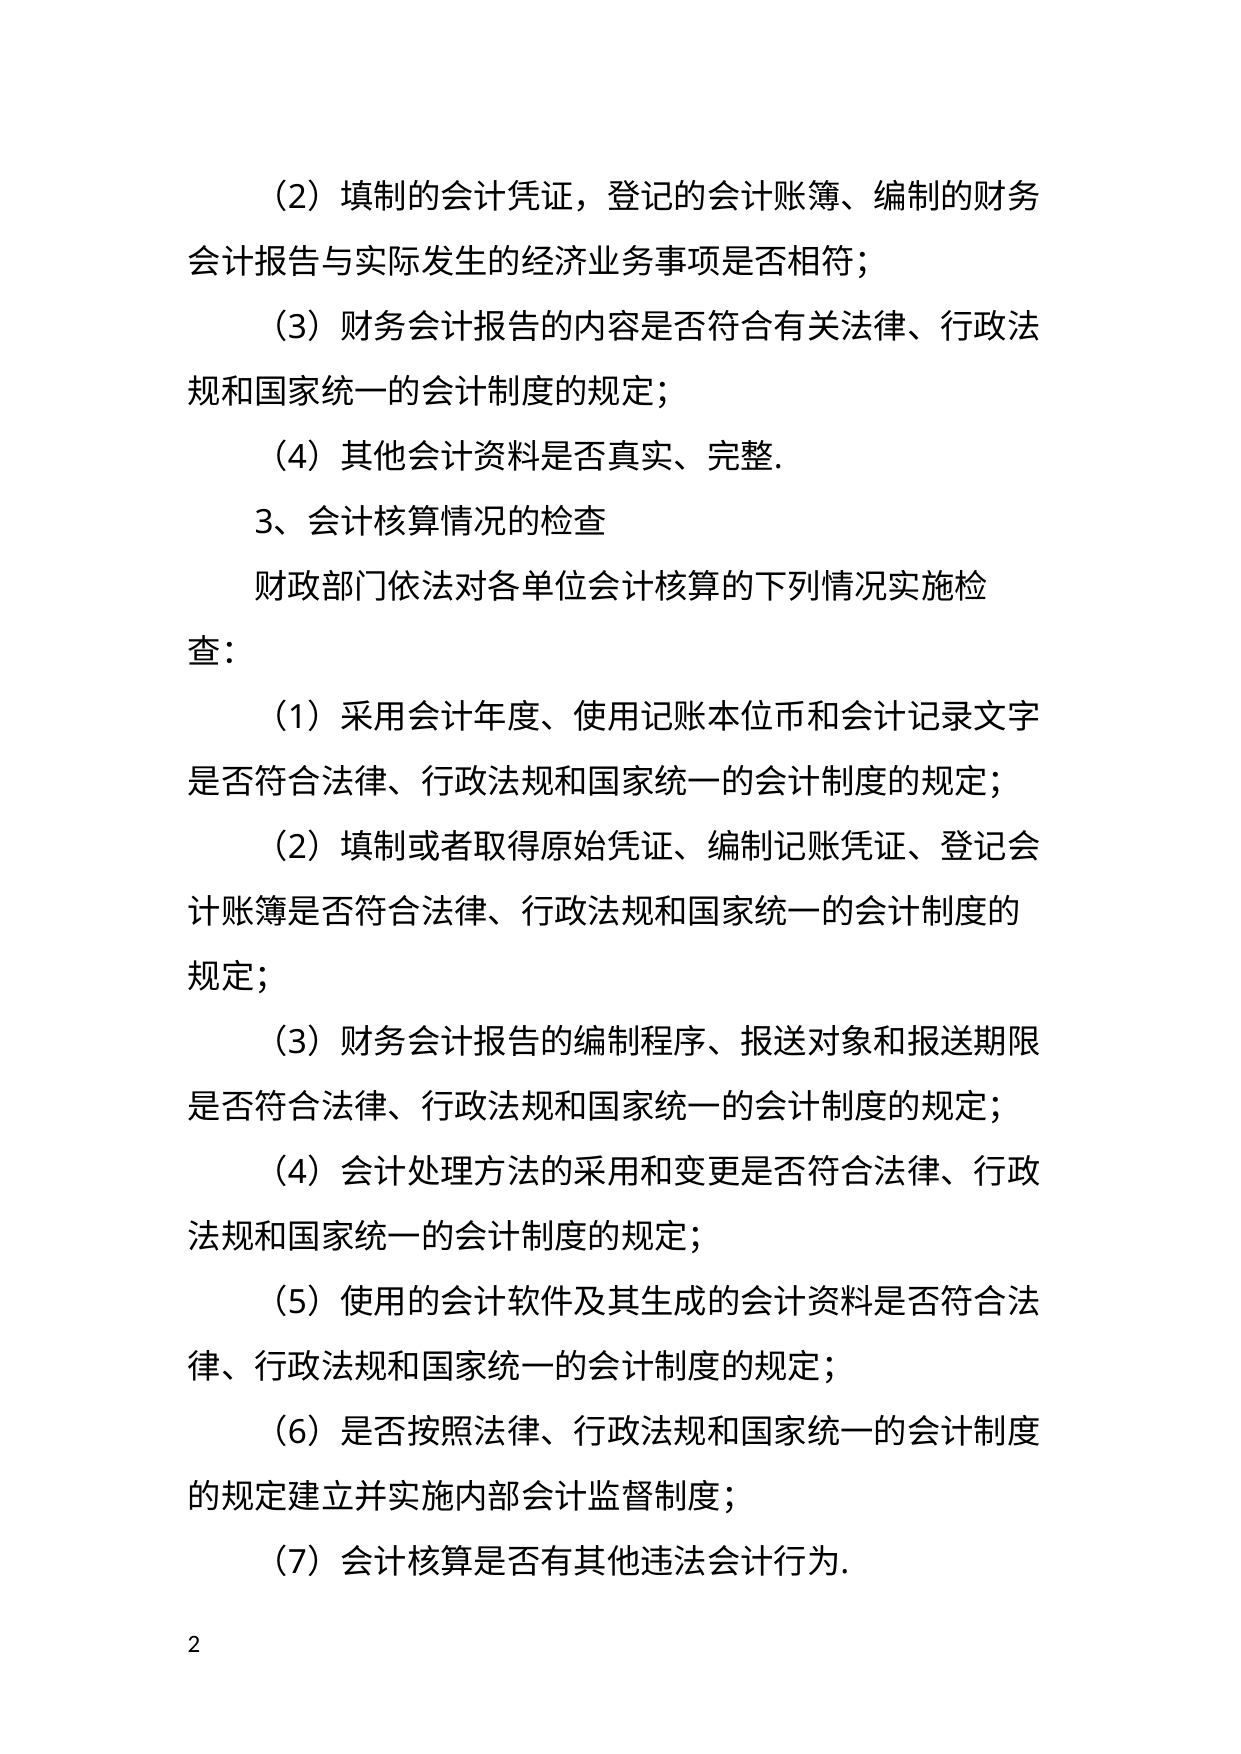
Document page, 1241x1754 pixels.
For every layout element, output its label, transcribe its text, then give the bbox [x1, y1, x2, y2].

list （2）填制的会计凭证，登记的会计账簿、编制的财务会计报告与实际发生的经济业务事项是否相符； [187, 162, 1053, 292]
list 3、会计核算情况的检查 [187, 487, 1053, 552]
list （3）财务会计报告的编制程序、报送对象和报送期限是否符合法律、行政法规和国家统一的会计制度的规定； [187, 1007, 1053, 1137]
list （1）采用会计年度、使用记账本位币和会计记录文字是否符合法律、行政法规和国家统一的会计制度的规定； [187, 682, 1053, 812]
list （2）填制或者取得原始凭证、编制记账凭证、登记会计账簿是否符合法律、行政法规和国家统一的会计制度的规定； [187, 812, 1053, 1007]
list 财政部门依法对各单位会计核算的下列情况实施检查： [187, 552, 1053, 682]
list （4）会计处理方法的采用和变更是否符合法律、行政法规和国家统一的会计制度的规定； [187, 1137, 1053, 1267]
list （5）使用的会计软件及其生成的会计资料是否符合法律、行政法规和国家统一的会计制度的规定； [187, 1267, 1053, 1397]
list （3）财务会计报告的内容是否符合有关法律、行政法规和国家统一的会计制度的规定； [187, 292, 1053, 422]
list （7）会计核算是否有其他违法会计行为. [187, 1527, 1053, 1592]
list （6）是否按照法律、行政法规和国家统一的会计制度的规定建立并实施内部会计监督制度； [187, 1397, 1053, 1527]
list （4）其他会计资料是否真实、完整. [187, 422, 1053, 487]
